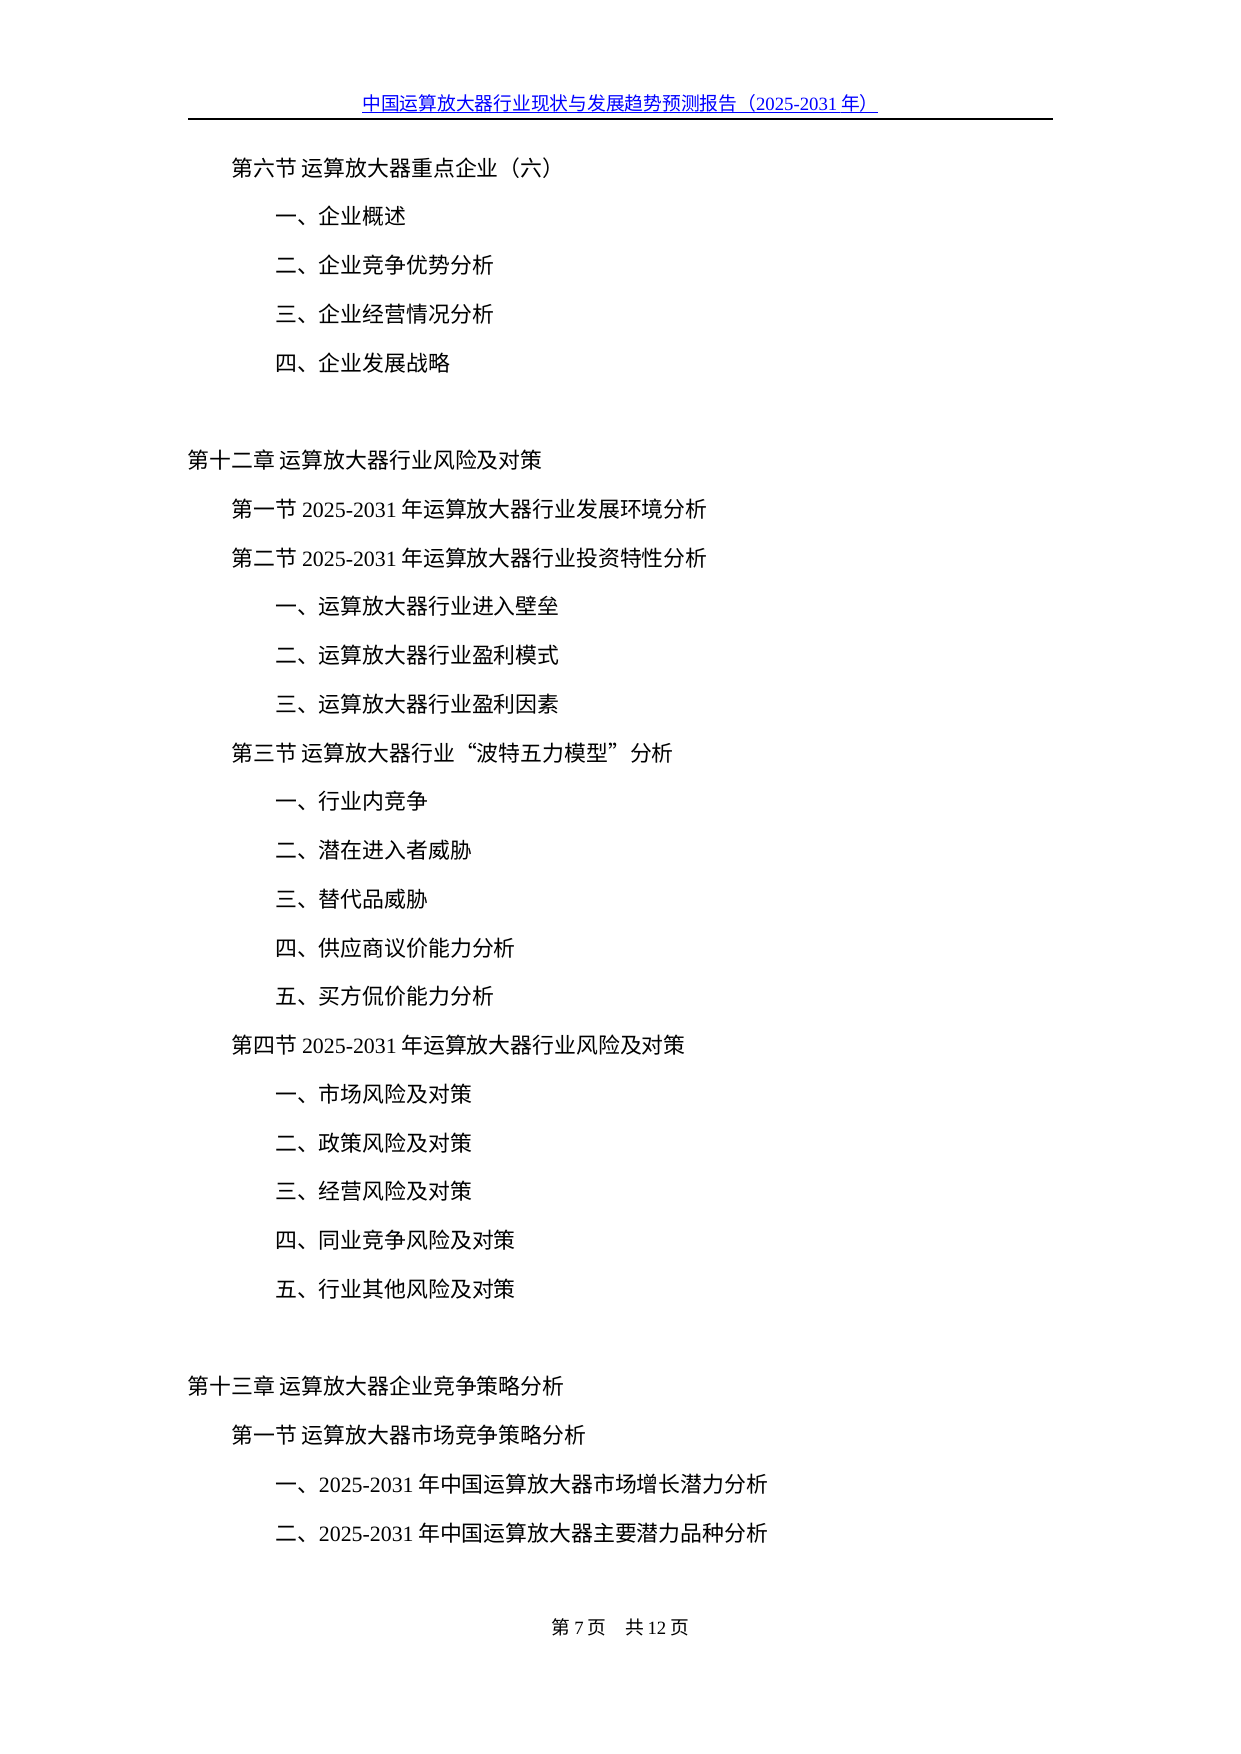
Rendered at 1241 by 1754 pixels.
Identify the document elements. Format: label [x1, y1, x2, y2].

text [187, 150, 1053, 1548]
